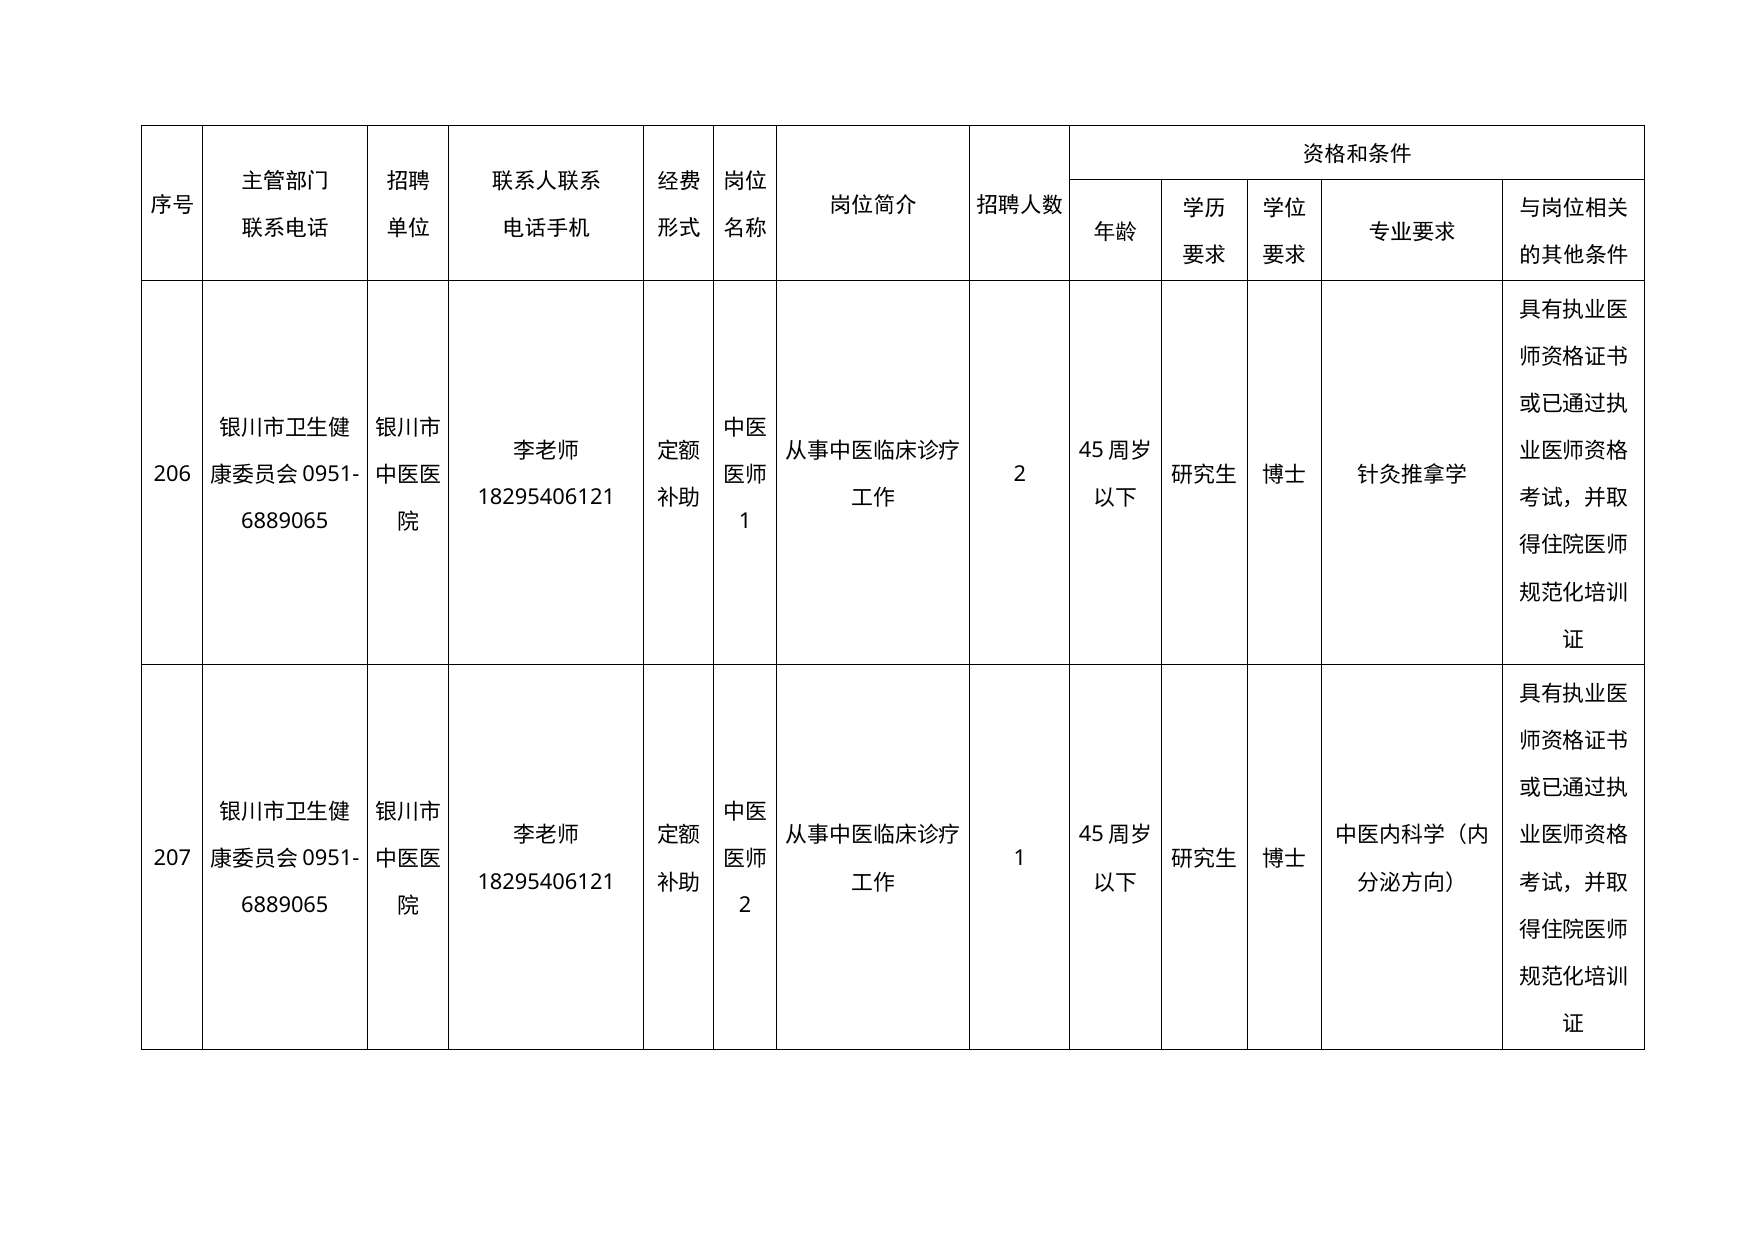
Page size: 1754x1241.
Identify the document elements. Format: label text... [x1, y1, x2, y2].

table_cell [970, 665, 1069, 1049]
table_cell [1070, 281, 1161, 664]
table_cell 年龄 [1070, 180, 1161, 280]
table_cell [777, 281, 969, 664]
table_cell 学历 要求 [1162, 180, 1247, 280]
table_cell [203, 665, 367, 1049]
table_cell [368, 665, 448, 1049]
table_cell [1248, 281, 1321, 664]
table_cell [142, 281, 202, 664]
table_cell 专业要求 [1322, 180, 1502, 280]
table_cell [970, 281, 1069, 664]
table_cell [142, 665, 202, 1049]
table_header 主管部门 联系电话 [203, 126, 367, 280]
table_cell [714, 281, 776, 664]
table_header 招聘人数 [970, 126, 1069, 280]
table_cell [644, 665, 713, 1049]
table_cell 学位要求 [1248, 180, 1321, 280]
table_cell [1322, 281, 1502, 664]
table_header 资格和条件 [1070, 126, 1644, 179]
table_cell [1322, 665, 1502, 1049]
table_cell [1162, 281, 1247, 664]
table_header 联系人联系 电话手机 [449, 126, 643, 280]
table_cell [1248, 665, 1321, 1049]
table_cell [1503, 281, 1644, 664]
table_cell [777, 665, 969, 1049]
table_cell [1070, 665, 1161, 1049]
table_header 序号 [142, 126, 202, 280]
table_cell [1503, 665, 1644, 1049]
table_header 经费 形式 [644, 126, 713, 280]
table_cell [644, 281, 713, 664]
table_cell 与岗位相关的其他条件 [1503, 180, 1644, 280]
table_header 岗位简介 [777, 126, 969, 280]
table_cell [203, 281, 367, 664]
table_header 招聘 单位 [368, 126, 448, 280]
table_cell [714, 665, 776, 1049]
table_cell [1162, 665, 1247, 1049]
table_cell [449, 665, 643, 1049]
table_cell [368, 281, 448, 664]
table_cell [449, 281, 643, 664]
table_header 岗位名称 [714, 126, 776, 280]
